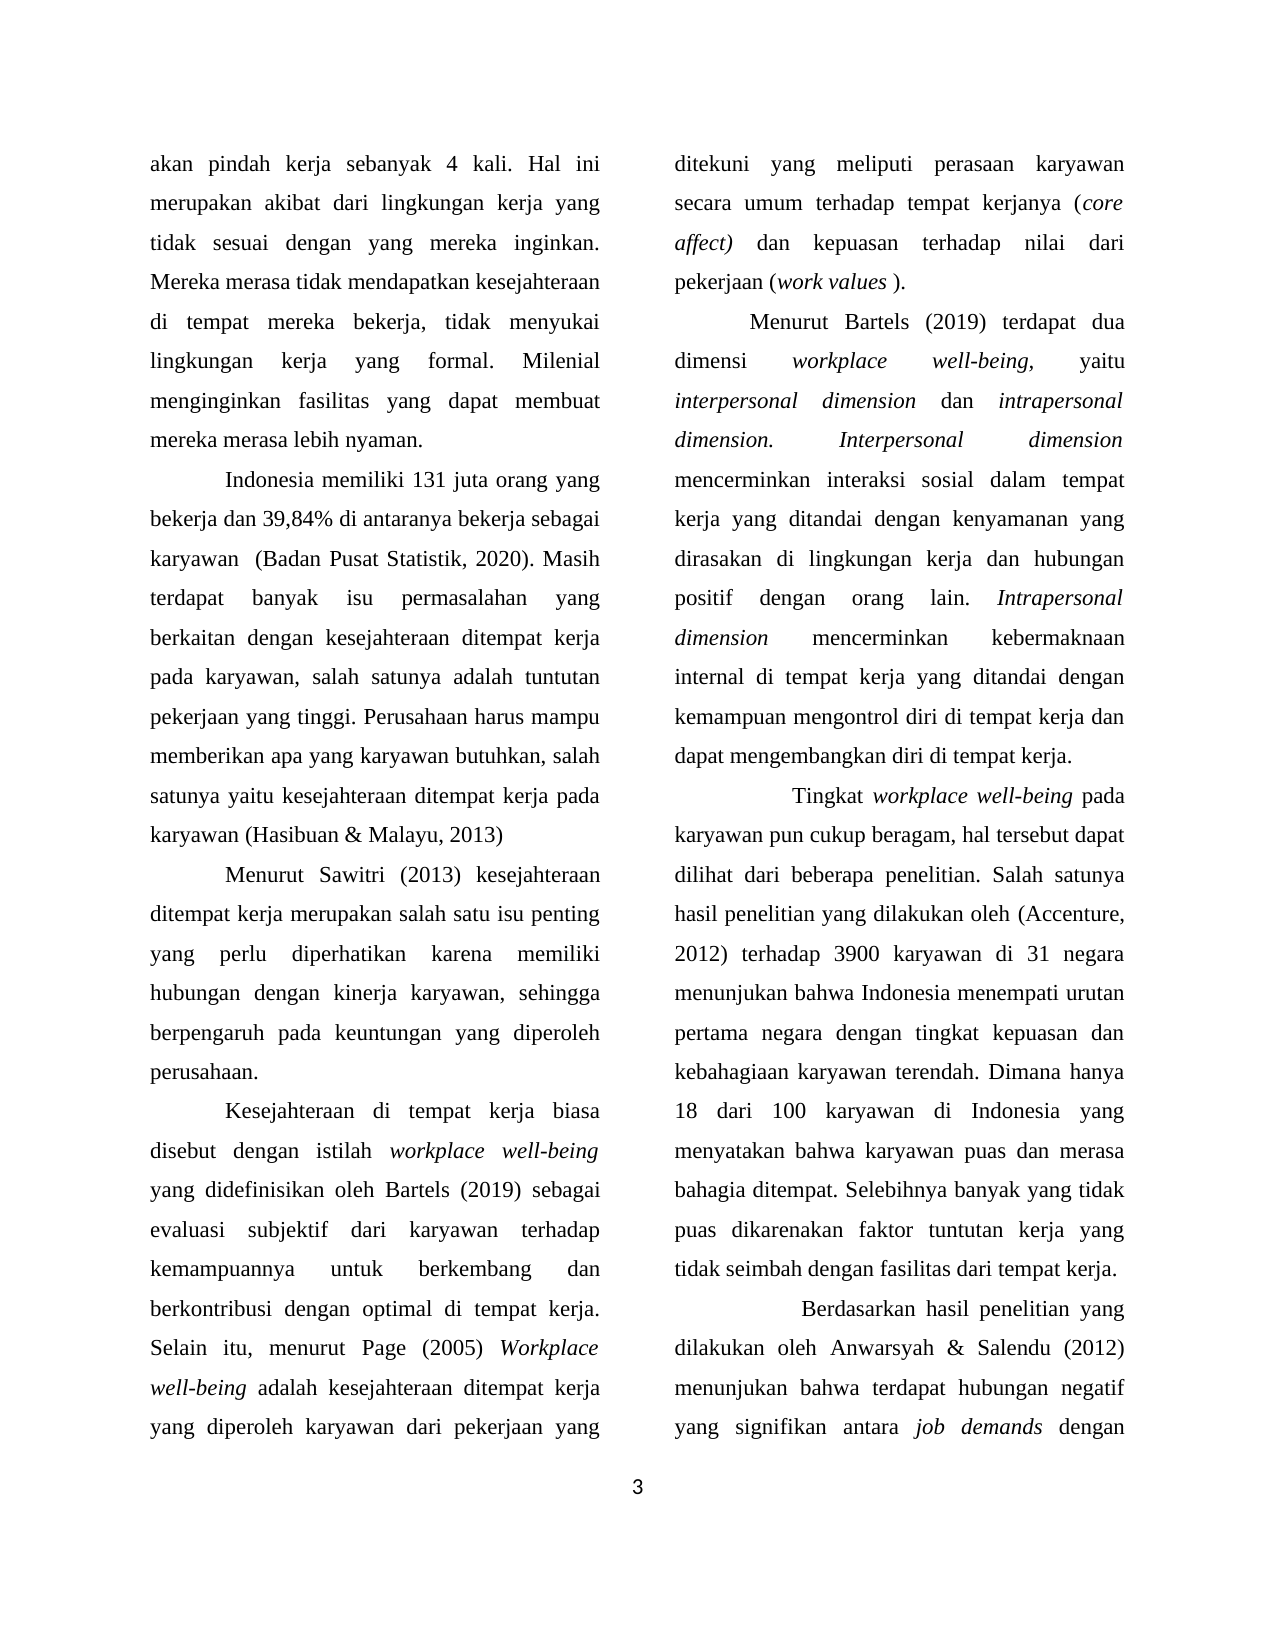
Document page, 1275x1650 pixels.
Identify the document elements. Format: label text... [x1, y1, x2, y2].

text Kesejahteraan di tempat kerja biasa disebut dengan istilah workplace well-being yang didefinisikan oleh Bartels (2019) sebagai evaluasi subjektif dari karyawan terhadap kemampuannya untuk berkembang dan berkontribusi dengan optimal di tempat kerja. Selain itu, menurut Page (2005) Workplace well-being adalah kesejahteraan ditempat kerja yang diperoleh karyawan dari pekerjaan yang ditekuni yang meliputi perasaan karyawan secara umum terhadap tempat kerjanya (core affect) dan kepuasan terhadap nilai dari pekerjaan (work values ). [674, 150, 1125, 295]
text Menurut Sawitri (2013) kesejahteraan ditempat kerja merupakan salah satu isu penting yang perlu diperhatikan karena memiliki hubungan dengan kinerja karyawan, sehingga berpengaruh pada keuntungan yang diperoleh perusahaan. [150, 861, 601, 1084]
text Indonesia memiliki 131 juta orang yang bekerja dan 39,84% di antaranya bekerja sebagai karyawan (Badan Pusat Statistik, 2020). Masih terdapat banyak isu permasalahan yang berkaitan dengan kesejahteraan ditempat kerja pada karyawan, salah satunya adalah tuntutan pekerjaan yang tinggi. Perusahaan harus mampu memberikan apa yang karyawan butuhkan, salah satunya yaitu kesejahteraan ditempat kerja pada karyawan (Hasibuan & Malayu, 2013) [150, 466, 601, 847]
text Menurut Bartels (2019) terdapat dua dimensi workplace well-being, yaitu interpersonal dimension dan intrapersonal dimension. Interpersonal dimension mencerminkan interaksi sosial dalam tempat kerja yang ditandai dengan kenyamanan yang dirasakan di lingkungan kerja dan hubungan positif dengan orang lain. Intrapersonal dimension mencerminkan kebermaknaan internal di tempat kerja yang ditandai dengan kemampuan mengontrol diri di tempat kerja dan dapat mengembangkan diri di tempat kerja. [674, 308, 1125, 768]
text Tingkat workplace well-being pada karyawan pun cukup beragam, hal tersebut dapat dilihat dari beberapa penelitian. Salah satunya hasil penelitian yang dilakukan oleh (Accenture, 2012) terhadap 3900 karyawan di 31 negara menunjukan bahwa Indonesia menempati urutan pertama negara dengan tingkat kepuasan dan kebahagiaan karyawan terendah. Dimana hanya 18 dari 100 karyawan di Indonesia yang menyatakan bahwa karyawan puas dan merasa bahagia ditempat. Selebihnya banyak yang tidak puas dikarenakan faktor tuntutan kerja yang tidak seimbah dengan fasilitas dari tempat kerja. [674, 782, 1125, 1282]
text Kesejahteraan di tempat kerja biasa disebut dengan istilah workplace well-being yang didefinisikan oleh Bartels (2019) sebagai evaluasi subjektif dari karyawan terhadap kemampuannya untuk berkembang dan berkontribusi dengan optimal di tempat kerja. Selain itu, menurut Page (2005) Workplace well-being adalah kesejahteraan ditempat kerja yang diperoleh karyawan dari pekerjaan yang ditekuni yang meliputi perasaan karyawan secara umum terhadap tempat kerjanya (core affect) dan kepuasan terhadap nilai dari pekerjaan (work values ). [150, 1097, 601, 1440]
